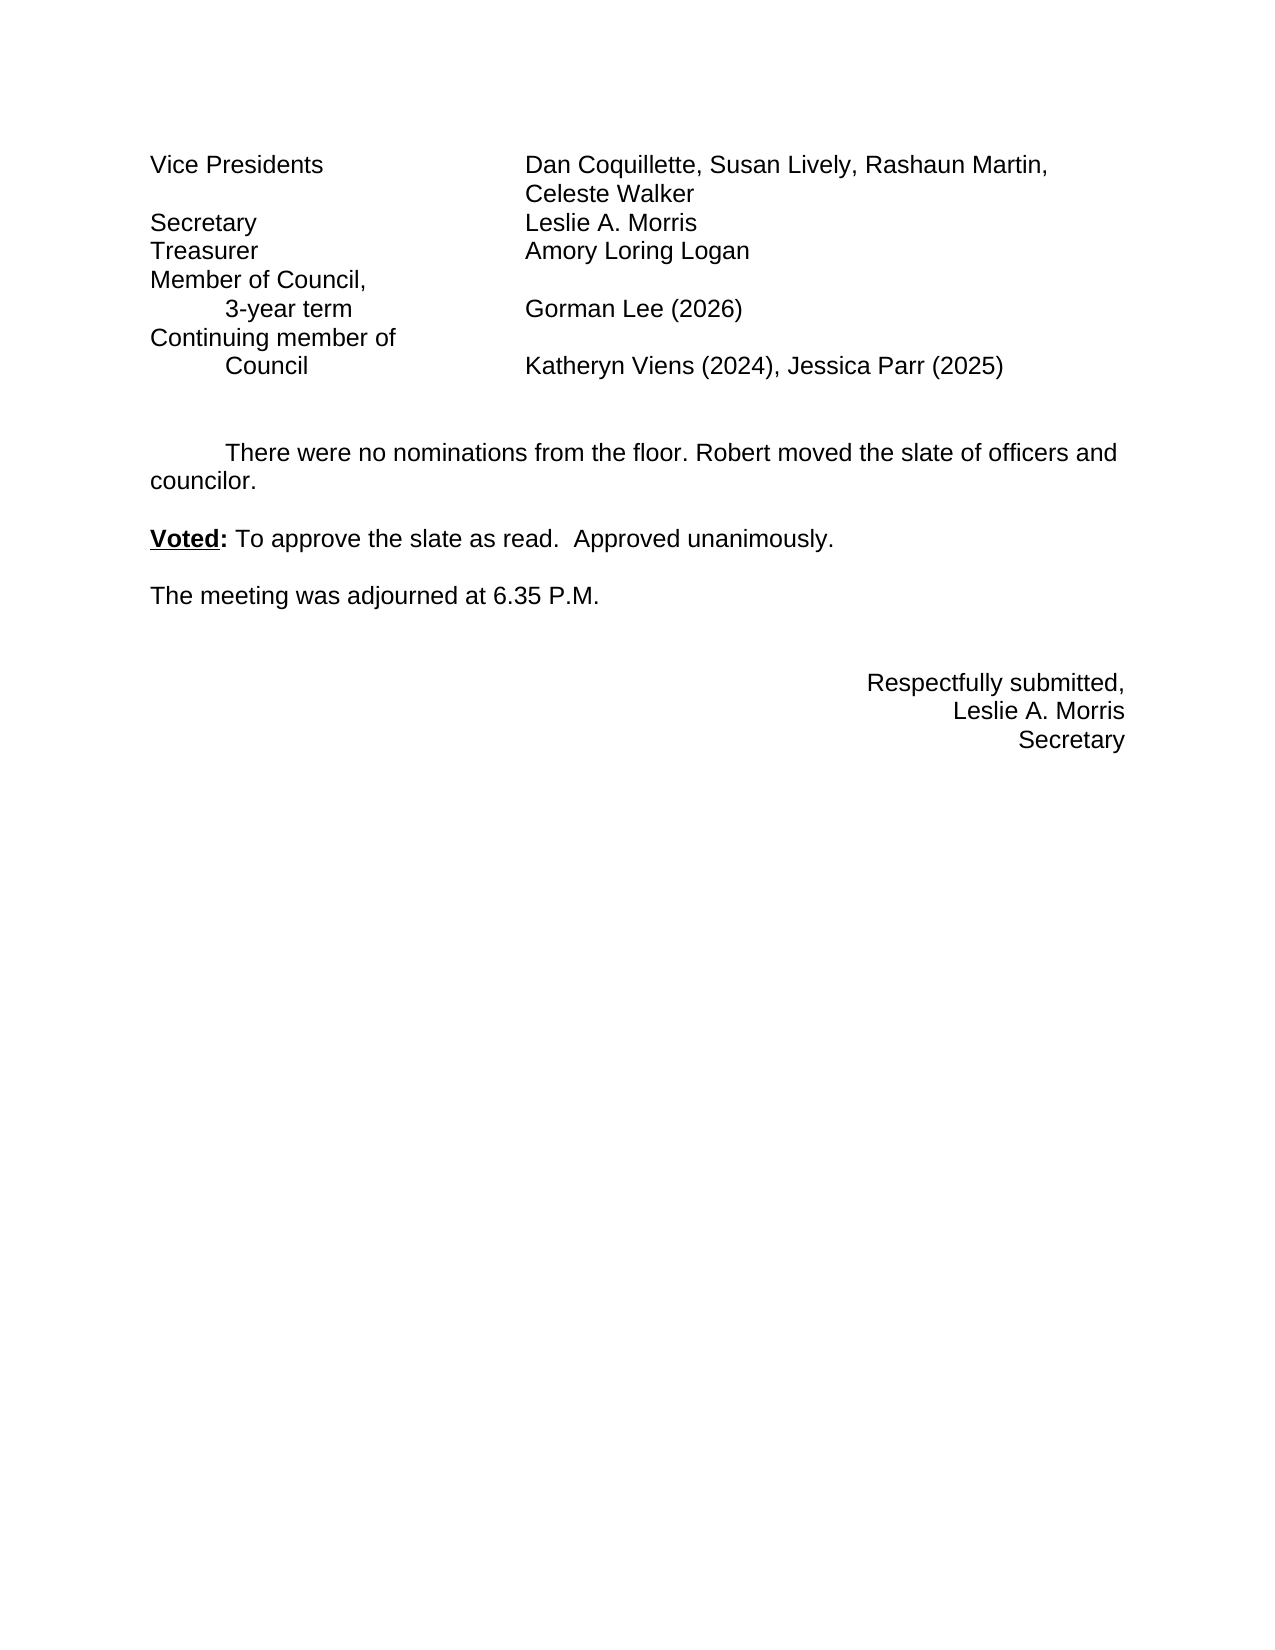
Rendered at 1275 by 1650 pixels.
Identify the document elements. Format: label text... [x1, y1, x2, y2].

text 3-year term Gorman Lee (2026) [150, 294, 1125, 322]
text The meeting was adjourned at 6.35 P.M. [150, 581, 1125, 610]
text Secretary [150, 725, 1125, 754]
text Secretary Leslie A. Morris [150, 207, 1125, 236]
text Leslie A. Morris [150, 696, 1125, 725]
text Vice Presidents Dan Coquillette, Susan Lively, Rashaun Martin, Celeste Walker [150, 150, 1125, 207]
text Continuing member of [150, 322, 1125, 351]
text Member of Council, [150, 265, 1125, 294]
text Treasurer Amory Loring Logan [150, 236, 1125, 265]
text There were no nominations from the floor. Robert moved the slate of officers and councilor. [150, 437, 1125, 495]
text Voted: To approve the slate as read. Approved unanimously. [150, 524, 1125, 552]
text Respectfully submitted, [150, 667, 1125, 696]
text Council Katheryn Viens (2024), Jessica Parr (2025) [150, 351, 1125, 380]
